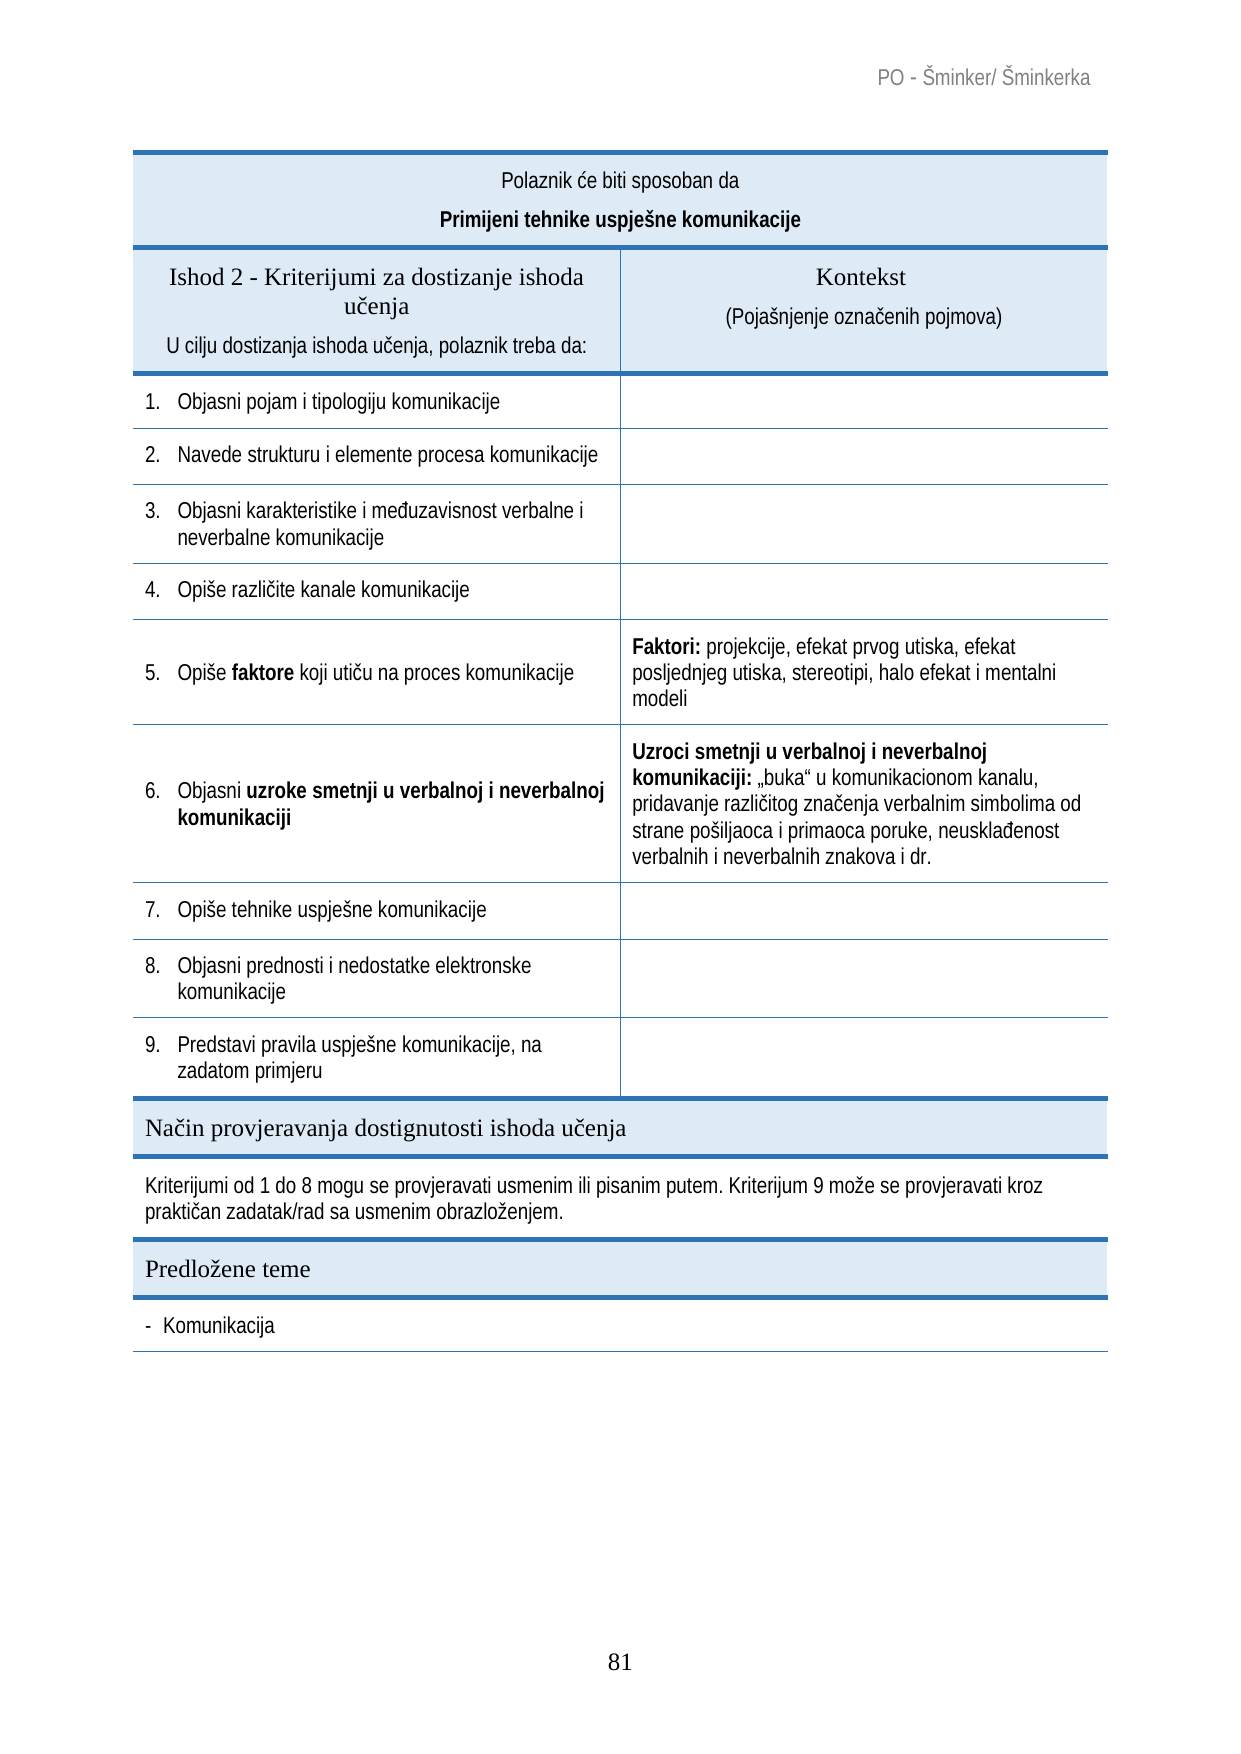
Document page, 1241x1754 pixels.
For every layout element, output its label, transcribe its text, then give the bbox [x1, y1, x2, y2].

table_cell Komunikacija [133, 1300, 1107, 1351]
table_cell [621, 485, 1107, 563]
table_cell Opiše tehnike uspješne komunikacije [133, 883, 620, 938]
table_cell [621, 940, 1107, 1017]
table_cell Opiše različite kanale komunikacije [133, 564, 620, 619]
table_cell Predstavi pravila uspješne komunikacije, na zadatom primjeru [133, 1018, 620, 1096]
table_cell [621, 1018, 1107, 1096]
table_cell Navede strukturu i elemente procesa komunikacije [133, 429, 620, 484]
table_cell Opiše faktore koji utiču na proces komunikacije [133, 620, 620, 724]
table_header Primijeni tehnike uspješne komunikacije [133, 155, 1107, 245]
table_cell Uzroci smetnji u verbalnoj i neverbalnoj komunikaciji: „buka“ u komunikacionom kanalu, pridavanje različitog značenja verbalnim simbolima od strane pošiljaoca i primaoca poruke, neusklađenost verbalnih i neverbalnih znakova i dr. [621, 725, 1107, 882]
table_cell [133, 250, 620, 371]
table_cell Objasni pojam i tipologiju komunikacije [133, 376, 620, 427]
table_cell [133, 1242, 1107, 1295]
table_cell Objasni karakteristike i međuzavisnost verbalne i neverbalne komunikacije [133, 485, 620, 563]
table_cell [133, 1101, 1107, 1154]
table_cell Kriterijumi od 1 do 8 mogu se provjeravati usmenim ili pisanim putem. Kriterijum 9 može se provjeravati kroz praktičan zadatak/rad sa usmenim obrazloženjem. [133, 1159, 1107, 1237]
table_cell Objasni prednosti i nedostatke elektronske komunikacije [133, 940, 620, 1017]
table_cell [621, 564, 1107, 619]
table_cell [621, 250, 1107, 371]
table_cell Objasni uzroke smetnji u verbalnoj i neverbalnoj komunikaciji [133, 725, 620, 882]
table_cell Faktori: projekcije, efekat prvog utiska, efekat posljednjeg utiska, stereotipi, halo efekat i mentalni modeli [621, 620, 1107, 724]
table_cell [621, 429, 1107, 484]
table_cell [621, 376, 1107, 427]
table_cell [621, 883, 1107, 938]
